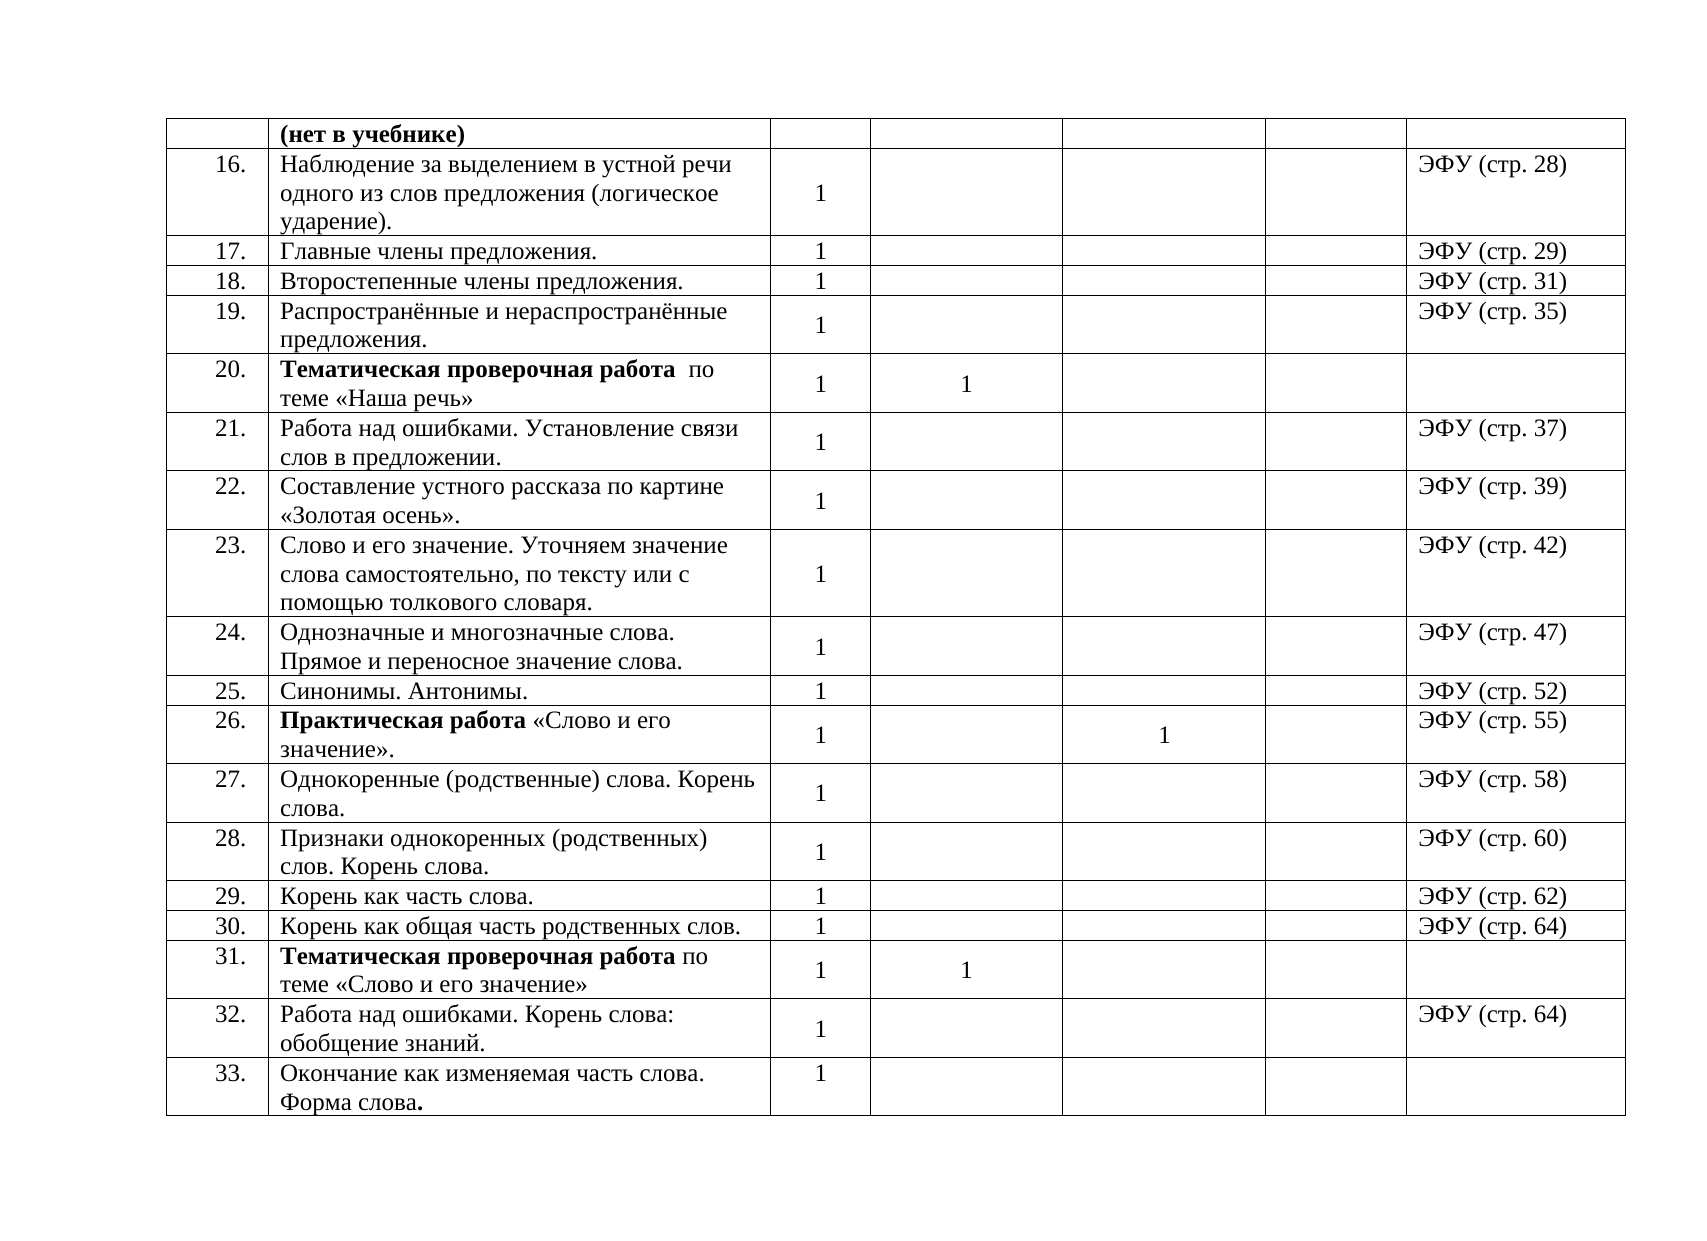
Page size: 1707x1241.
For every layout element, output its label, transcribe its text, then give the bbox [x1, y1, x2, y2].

table_cell [871, 119, 1062, 148]
table_cell [1063, 1058, 1265, 1115]
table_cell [269, 119, 770, 148]
table_cell [1063, 149, 1265, 235]
table_cell Наблюдение за выделением в устной речи одного из слов предложения (логическое ударение). [269, 149, 770, 235]
table_cell [167, 296, 268, 353]
table_cell [1266, 881, 1406, 910]
table_cell [1266, 617, 1406, 675]
table_cell 1 [771, 881, 870, 910]
table_cell [167, 413, 268, 470]
table_cell [1063, 236, 1265, 265]
table_cell [167, 617, 268, 675]
table_cell [1063, 617, 1265, 675]
table_cell [871, 911, 1062, 940]
table_cell [871, 617, 1062, 675]
table_cell [167, 149, 268, 235]
table_cell ЭФУ (стр. 60) [1407, 823, 1625, 880]
table_cell [1063, 823, 1265, 880]
table_cell [871, 999, 1062, 1057]
table_cell [167, 471, 268, 529]
table_cell [1266, 236, 1406, 265]
table_cell [1266, 413, 1406, 470]
table_cell 1 [771, 413, 870, 470]
table_cell 1 [771, 823, 870, 880]
table_cell Распространённые и нераспространённые предложения. [269, 296, 770, 353]
table_cell ЭФУ (стр. 28) [1407, 149, 1625, 235]
table_cell Однозначные и многозначные слова. Прямое и переносное значение слова. [269, 617, 770, 675]
table_cell Тематическая проверочная работа по теме «Слово и его значение» [269, 941, 770, 998]
table_cell [1063, 911, 1265, 940]
table_cell 1 [771, 149, 870, 235]
table_cell Однокоренные (родственные) слова. Корень слова. [269, 764, 770, 822]
table_cell 1 [771, 676, 870, 704]
table_cell [1063, 296, 1265, 353]
table_cell 1 [771, 266, 870, 295]
table_cell 1 [771, 764, 870, 822]
table_cell [1063, 999, 1265, 1057]
table_cell ЭФУ (стр. 64) [1407, 911, 1625, 940]
table_cell [1407, 941, 1625, 998]
table_cell [1407, 1058, 1625, 1115]
table_cell [167, 764, 268, 822]
table_cell [871, 149, 1062, 235]
table_cell [1266, 530, 1406, 616]
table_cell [269, 1058, 770, 1115]
table_cell [1266, 676, 1406, 704]
table_cell [167, 1058, 268, 1115]
table_cell ЭФУ (стр. 47) [1407, 617, 1625, 675]
table_cell Синонимы. Антонимы. [269, 676, 770, 704]
table_cell [1063, 471, 1265, 529]
table_cell [1266, 119, 1406, 148]
table_cell [1266, 941, 1406, 998]
table_cell [1063, 881, 1265, 910]
table_cell [871, 296, 1062, 353]
table_cell [871, 413, 1062, 470]
table_cell [871, 823, 1062, 880]
table_cell Корень как часть слова. [269, 881, 770, 910]
table_cell [871, 236, 1062, 265]
table_cell [1407, 354, 1625, 412]
table_cell [1266, 823, 1406, 880]
table_cell 1 [771, 706, 870, 763]
table_cell [1266, 706, 1406, 763]
table_cell ЭФУ (стр. 35) [1407, 296, 1625, 353]
table_cell ЭФУ (стр. 52) [1407, 676, 1625, 704]
table_cell [1063, 354, 1265, 412]
table_cell [167, 881, 268, 910]
table_cell ЭФУ (стр. 62) [1407, 881, 1625, 910]
table_cell [167, 530, 268, 616]
table_cell [871, 471, 1062, 529]
table_cell [871, 676, 1062, 704]
table_cell 1 [771, 941, 870, 998]
table_cell [1266, 1058, 1406, 1115]
table_cell [167, 911, 268, 940]
table_cell [1407, 119, 1625, 148]
table_cell 1 [771, 471, 870, 529]
table_cell Работа над ошибками. Установление связи слов в предложении. [269, 413, 770, 470]
table_cell 1 [771, 236, 870, 265]
table_cell [871, 1058, 1062, 1115]
table_cell [1063, 941, 1265, 998]
table_cell [1266, 911, 1406, 940]
table_cell ЭФУ (стр. 64) [1407, 999, 1625, 1057]
table_cell [1266, 764, 1406, 822]
table_cell [871, 881, 1062, 910]
table_cell [1266, 354, 1406, 412]
table_cell 1 [771, 119, 870, 148]
table_cell [1063, 764, 1265, 822]
table_cell Тематическая проверочная работа по теме «Наша речь» [269, 354, 770, 412]
table_cell [1266, 266, 1406, 295]
table_cell [167, 354, 268, 412]
table_cell [871, 764, 1062, 822]
table_cell ЭФУ (стр. 31) [1407, 266, 1625, 295]
table_cell 1 [771, 354, 870, 412]
table_cell [1266, 999, 1406, 1057]
table_cell [1063, 413, 1265, 470]
table_cell ЭФУ (стр. 39) [1407, 471, 1625, 529]
table_cell [167, 119, 268, 148]
table_cell [1266, 296, 1406, 353]
table_cell Второстепенные члены предложения. [269, 266, 770, 295]
table_cell [167, 266, 268, 295]
table_cell Слово и его значение. Уточняем значение слова самостоятельно, по тексту или с помощью толкового словаря. [269, 530, 770, 616]
table_cell 1 [771, 911, 870, 940]
table_cell Работа над ошибками. Корень слова: обобщение знаний. [269, 999, 770, 1057]
table_cell 1 [1063, 706, 1265, 763]
table_cell Признаки однокоренных (родственных) слов. Корень слова. [269, 823, 770, 880]
table_cell [1063, 676, 1265, 704]
table_cell 1 [771, 530, 870, 616]
table_cell Составление устного рассказа по картине «Золотая осень». [269, 471, 770, 529]
table_cell [167, 706, 268, 763]
table_cell ЭФУ (стр. 37) [1407, 413, 1625, 470]
table_cell [167, 823, 268, 880]
table_cell ЭФУ (стр. 29) [1407, 236, 1625, 265]
table_cell 1 [771, 617, 870, 675]
table_cell 1 [771, 296, 870, 353]
table_cell Практическая работа «Слово и его значение». [269, 706, 770, 763]
table_cell [1266, 471, 1406, 529]
table_cell [167, 676, 268, 704]
table_cell 1 [771, 1058, 870, 1115]
table_cell [1063, 266, 1265, 295]
table_cell ЭФУ (стр. 55) [1407, 706, 1625, 763]
table_cell 1 [771, 999, 870, 1057]
table_cell [871, 530, 1062, 616]
table_cell Корень как общая часть родственных слов. [269, 911, 770, 940]
table_cell ЭФУ (стр. 42) [1407, 530, 1625, 616]
table_cell 1 [871, 941, 1062, 998]
table_cell [167, 236, 268, 265]
table_cell Главные члены предложения. [269, 236, 770, 265]
table_cell [1063, 119, 1265, 148]
table_cell [167, 941, 268, 998]
table_cell [1266, 149, 1406, 235]
table_cell [871, 706, 1062, 763]
table_cell 1 [871, 354, 1062, 412]
table_cell [871, 266, 1062, 295]
table_cell [167, 999, 268, 1057]
table_cell [1063, 530, 1265, 616]
table_cell ЭФУ (стр. 58) [1407, 764, 1625, 822]
